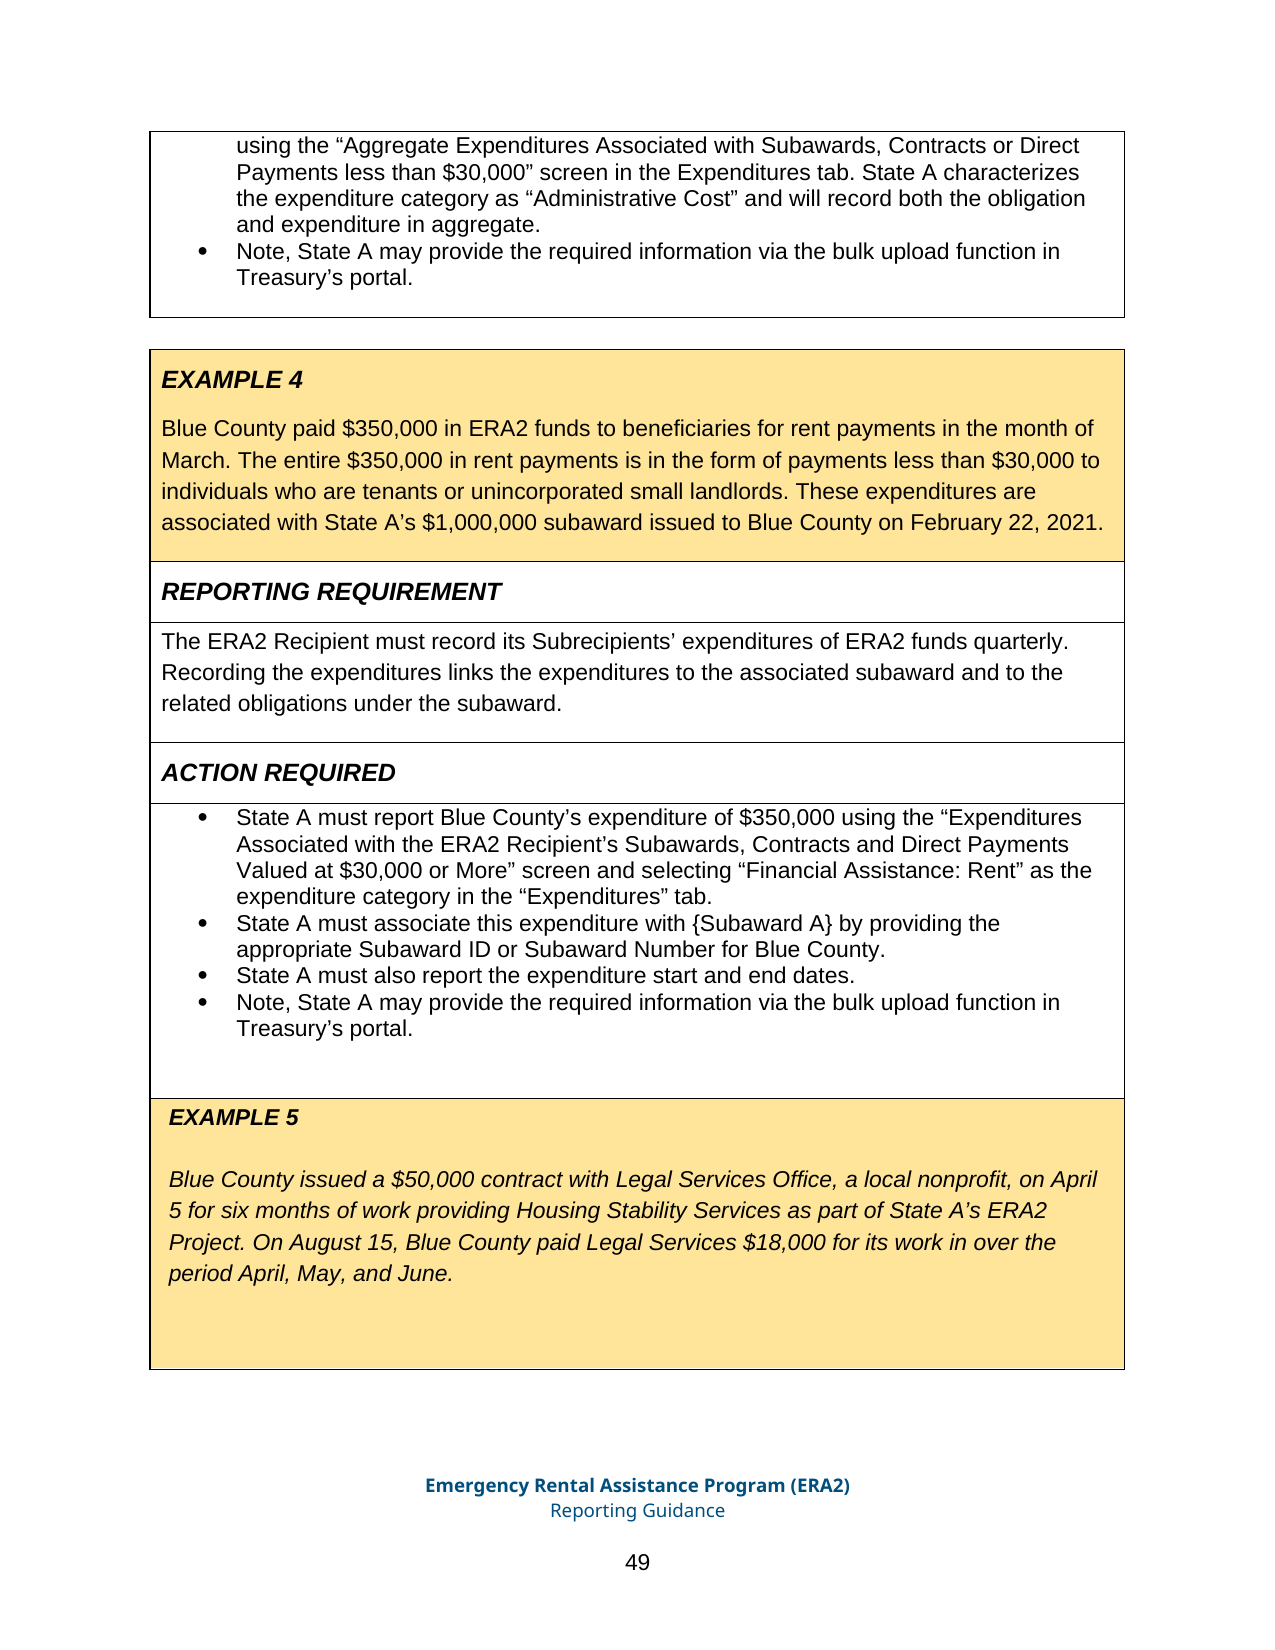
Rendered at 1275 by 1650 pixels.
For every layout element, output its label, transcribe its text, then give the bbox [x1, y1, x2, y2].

table_cell EXAMPLE 5 Blue County issued a $50,000 contract with Legal Services Office, a local nonprofit, on April 5 for six months of work providing Housing Stability Services as part of State A’s ERA2 Project. On August 15, Blue County paid Legal Services $18,000 for its work in over the period April, May, and June. [151, 1099, 1124, 1368]
table_cell ACTION REQUIRED [151, 743, 1124, 803]
table_header EXAMPLE 4 Blue County paid $350,000 in ERA2 funds to beneficiaries for rent payments in the month of March. The entire $350,000 in rent payments is in the form of payments less than $30,000 to individuals who are tenants or unincorporated small landlords. These expenditures are associated with State A’s $1,000,000 subaward issued to Blue County on February 22, 2021. [151, 350, 1124, 561]
table_cell REPORTING REQUIREMENT [151, 562, 1124, 622]
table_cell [151, 132, 1124, 317]
table_cell State A must report Blue County’s expenditure of $350,000 using the “Expenditures Associated with the ERA2 Recipient’s Subawards, Contracts and Direct Payments Valued at $30,000 or More” screen and selecting “Financial Assistance: Rent” as the expenditure category in the “Expenditures” tab. State A must associate this expenditure with {Subaward A} by providing the appropriate Subaward ID or Subaward Number for Blue County. State A must also report the expenditure start and end dates. Note, State A may provide the required information via the bulk upload function in Treasury’s portal. [151, 804, 1124, 1098]
table_cell The ERA2 Recipient must record its Subrecipients’ expenditures of ERA2 funds quarterly. Recording the expenditures links the expenditures to the associated subaward and to the related obligations under the subaward. [151, 623, 1124, 742]
